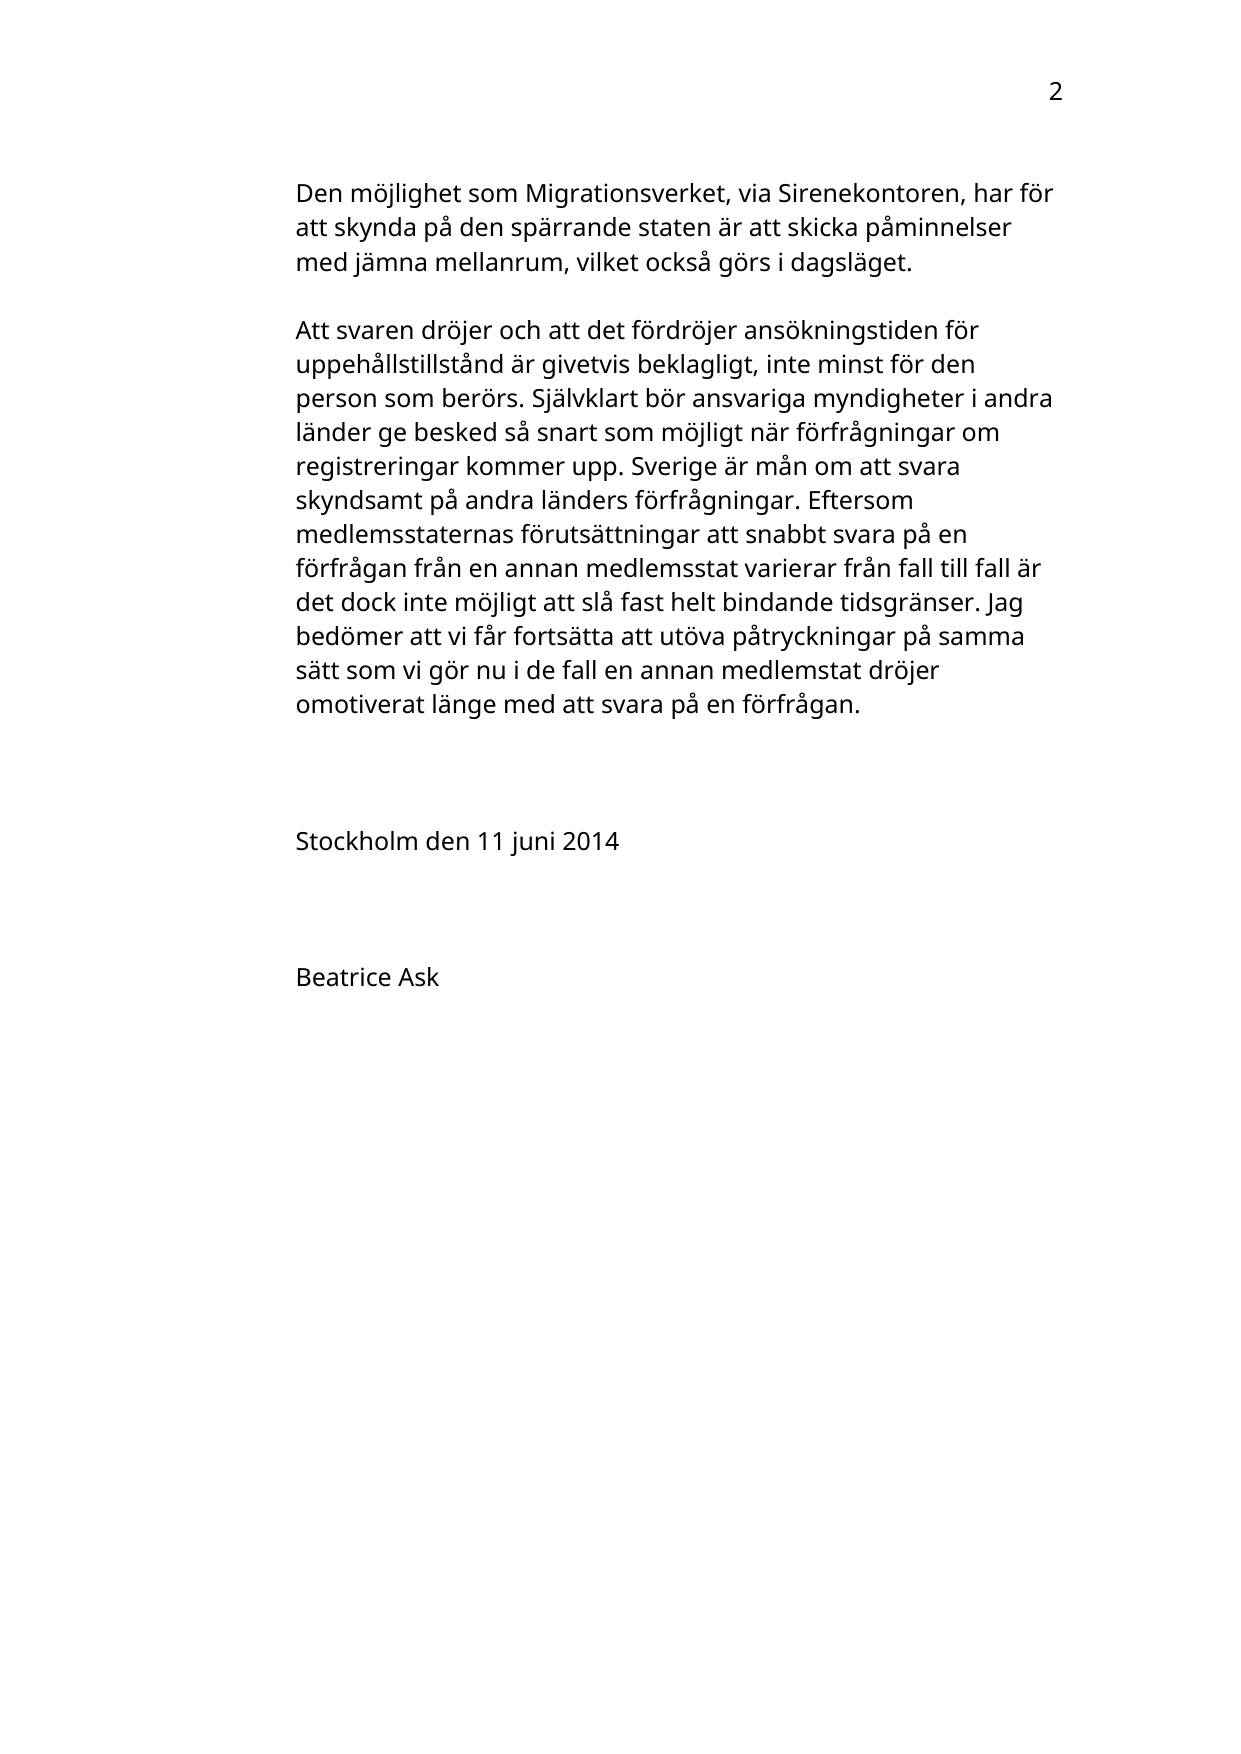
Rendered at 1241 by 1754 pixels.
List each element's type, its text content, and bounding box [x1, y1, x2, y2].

text Beatrice Ask [295, 959, 1063, 993]
text Stockholm den 11 juni 2014 [295, 823, 1063, 857]
text Den möjlighet som Migrationsverket, via Sirenekontoren, har för att skynda på den spärrande staten är att skicka påminnelser med jämna mellanrum, vilket också görs i dagsläget. [295, 176, 1063, 278]
text Att svaren dröjer och att det fördröjer ansökningstiden för uppehållstillstånd är givetvis beklagligt, inte minst för den person som berörs. Självklart bör ansvariga myndigheter i andra länder ge besked så snart som möjligt när förfrågningar om registreringar kommer upp. Sverige är mån om att svara skyndsamt på andra länders förfrågningar. Eftersom medlemsstaternas förutsättningar att snabbt svara på en förfrågan från en annan medlemsstat varierar från fall till fall är det dock inte möjligt att slå fast helt bindande tidsgränser. Jag bedömer att vi får fortsätta att utöva påtryckningar på samma sätt som vi gör nu i de fall en annan medlemstat dröjer omotiverat länge med att svara på en förfrågan. [295, 312, 1063, 721]
